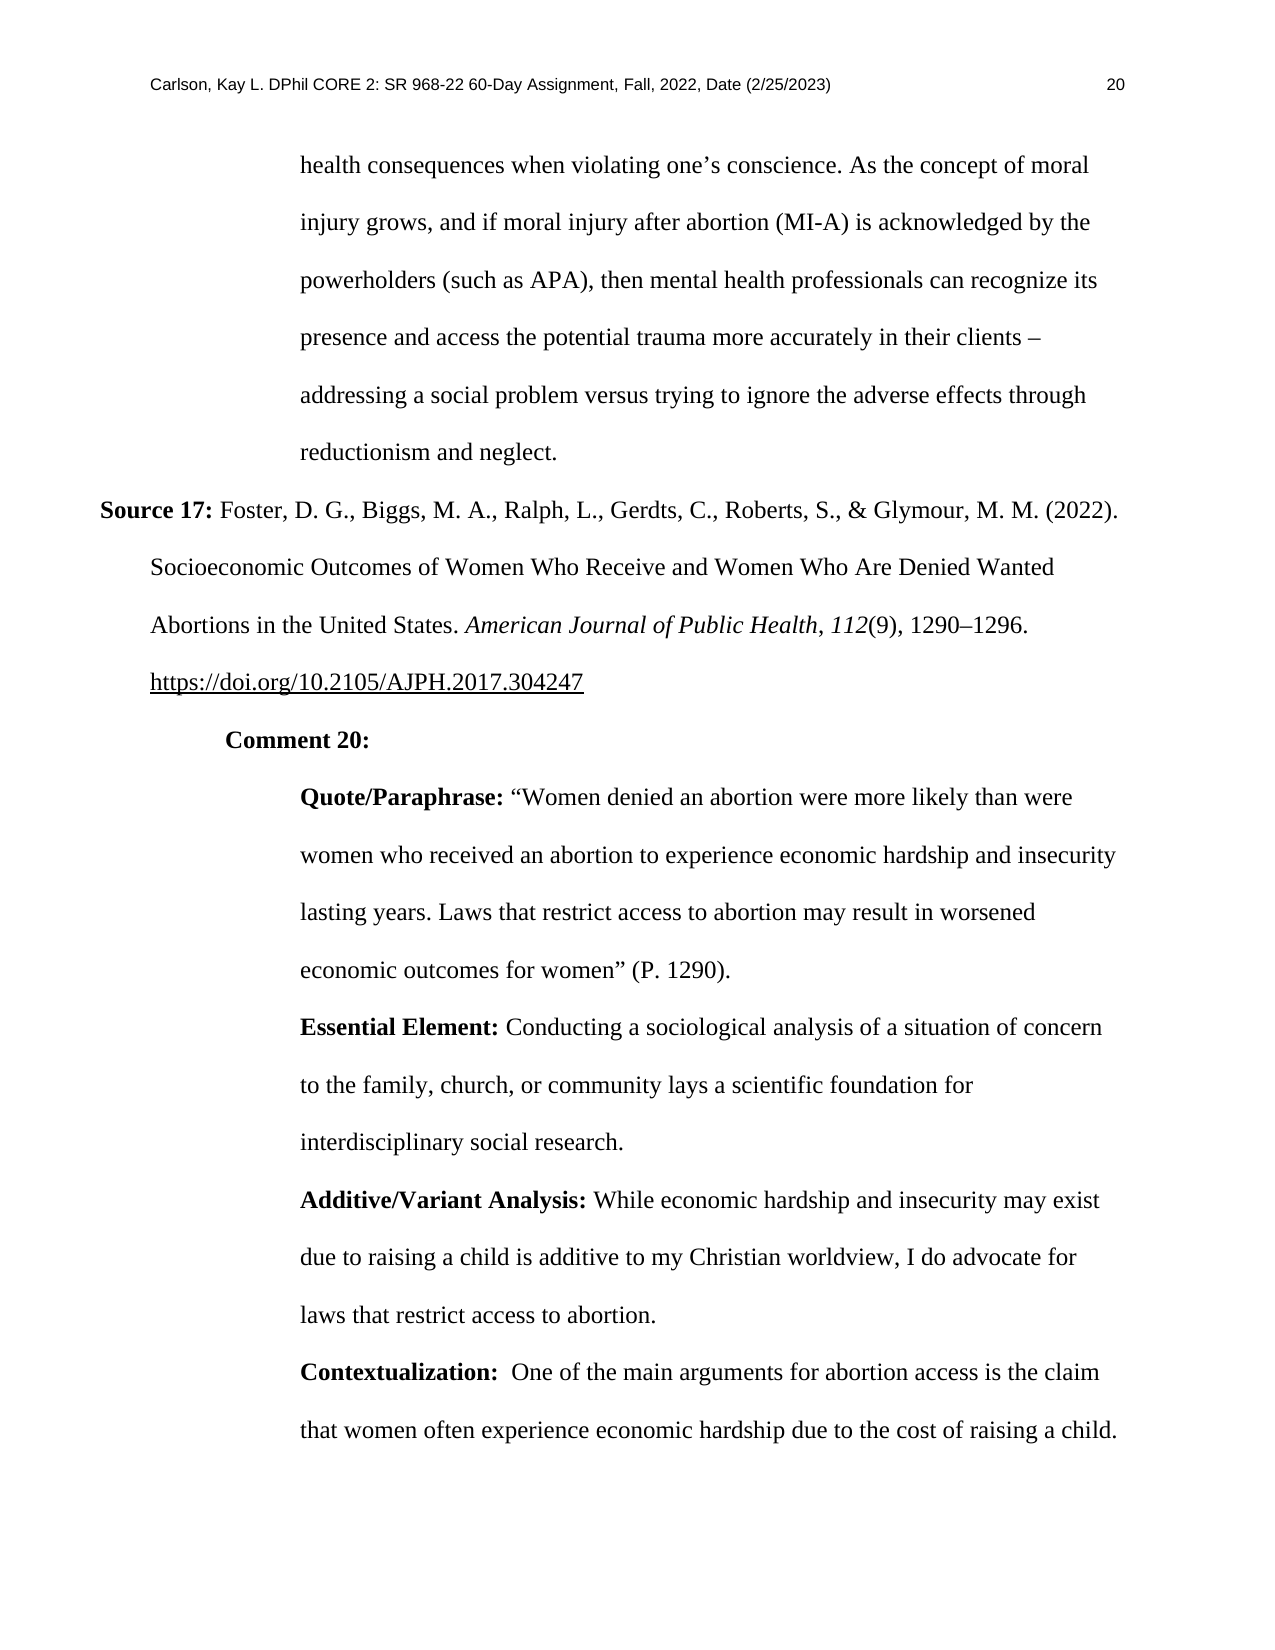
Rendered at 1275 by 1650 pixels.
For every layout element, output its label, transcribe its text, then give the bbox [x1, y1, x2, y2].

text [300, 1357, 1125, 1444]
text Essential Element: Conducting a sociological analysis of a situation of concern to the family, church, or community lays a scientific foundation for interdisciplinary social research. [300, 1012, 1125, 1156]
text Comment 20: [150, 725, 1125, 754]
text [300, 150, 1125, 466]
text Additive/Variant Analysis: While economic hardship and insecurity may exist due to raising a child is additive to my Christian worldview, I do advocate for laws that restrict access to abortion. [300, 1185, 1125, 1329]
text Quote/Paraphrase: “Women denied an abortion were more likely than were women who received an abortion to experience economic hardship and insecurity lasting years. Laws that restrict access to abortion may result in worsened economic outcomes for women” (P. 1290). [300, 782, 1125, 984]
text Source 17: Foster, D. G., Biggs, M. A., Ralph, L., Gerdts, C., Roberts, S., & Glymour, M. M. (2022). Socioeconomic Outcomes of Women Who Receive and Women Who Are Denied Wanted Abortions in the United States. American Journal of Public Health, 112(9), 1290–1296. https://doi.org/10.2105/AJPH.2017.304247 [100, 495, 1125, 696]
